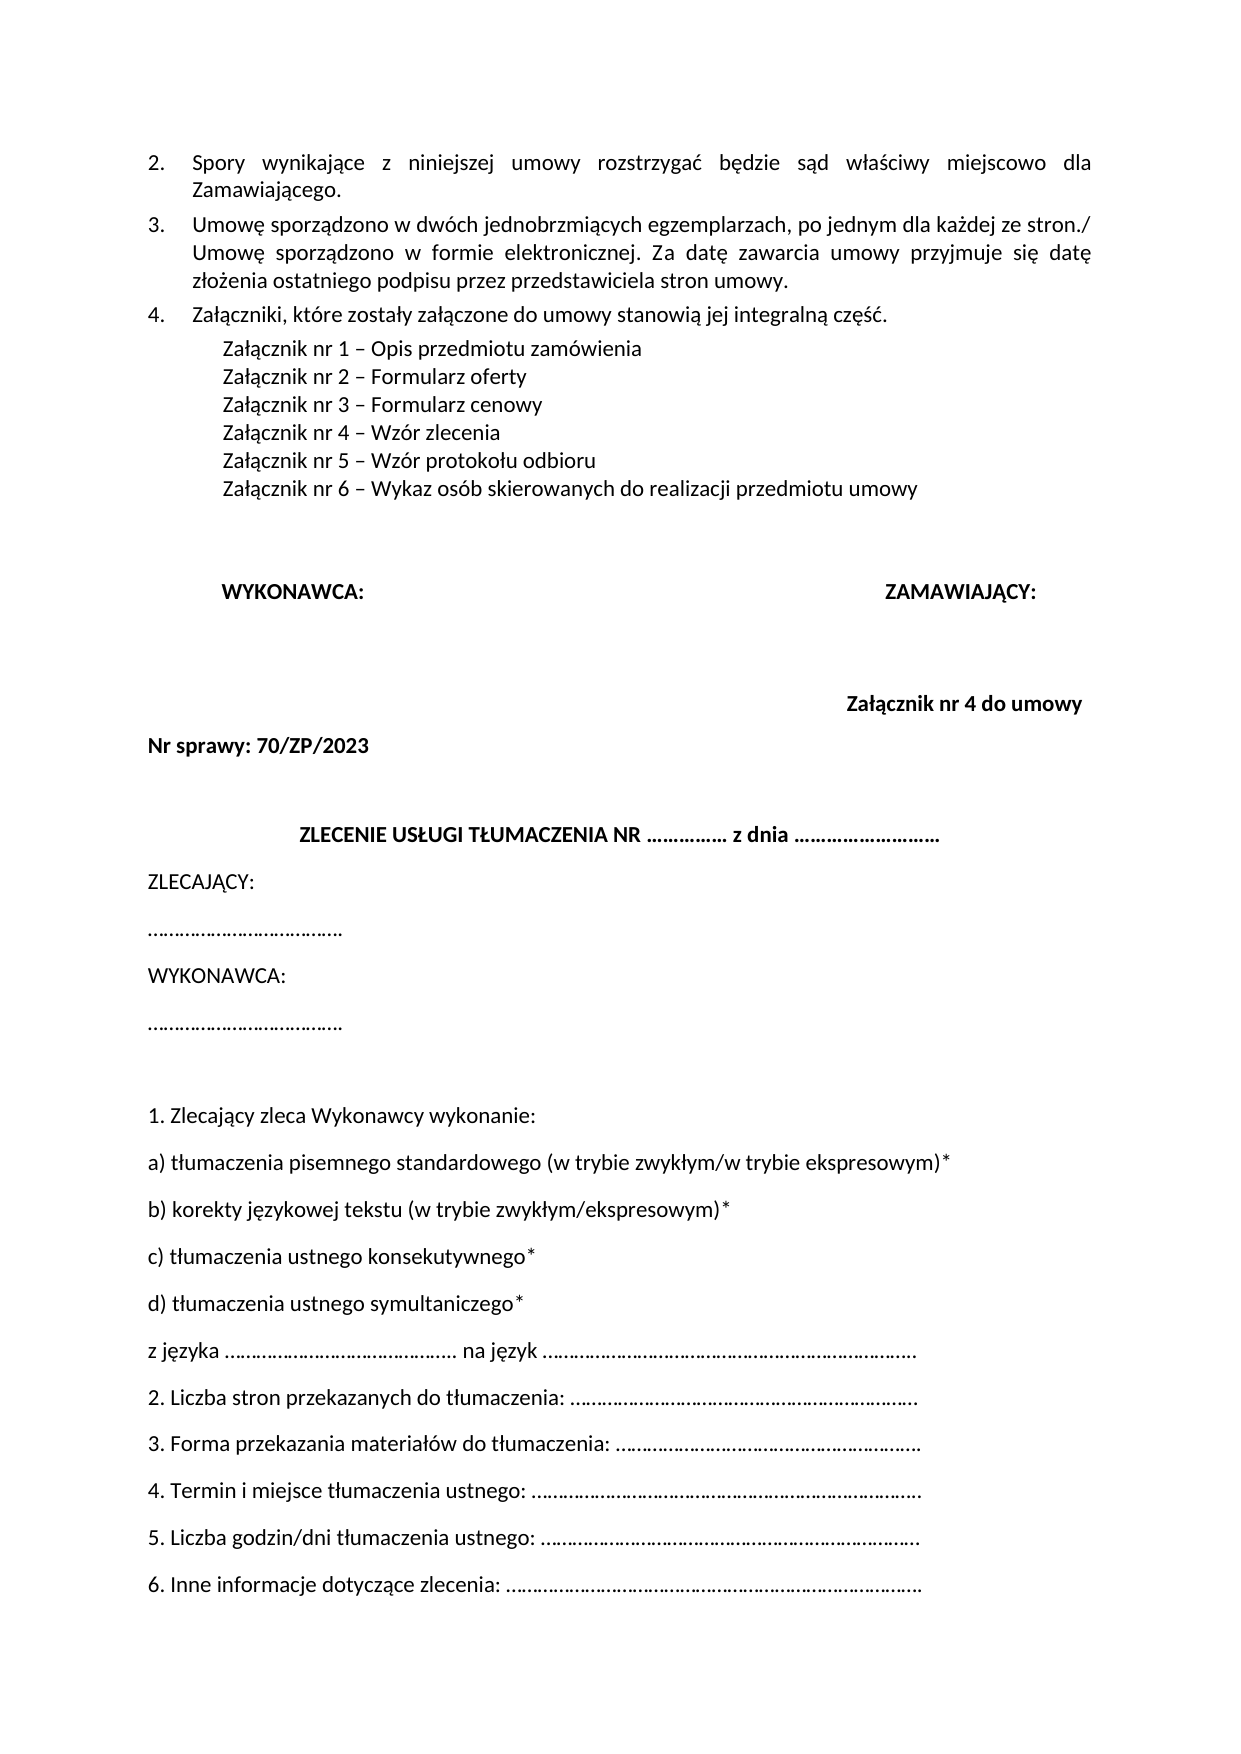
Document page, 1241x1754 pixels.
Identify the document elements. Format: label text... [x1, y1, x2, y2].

text Załącznik nr 4 do umowy [443, 689, 1082, 717]
text ………………………………. [148, 914, 1093, 942]
text 6. Inne informacje dotyczące zlecenia: ……………………………………………………………………. [148, 1570, 1093, 1598]
text ………………………………. [148, 1008, 1093, 1036]
text 1. Zlecający zleca Wykonawcy wykonanie: [148, 1101, 1093, 1129]
list Załączniki, które zostały załączone do umowy stanowią jej integralną część. [148, 300, 1093, 328]
list Załącznik nr 4 – Wzór zlecenia [223, 418, 1093, 447]
text Nr sprawy: 70/ZP/2023 [148, 731, 1082, 759]
text d) tłumaczenia ustnego symultaniczego* [148, 1289, 1093, 1317]
text a) tłumaczenia pisemnego standardowego (w trybie zwykłym/w trybie ekspresowym)* [148, 1148, 1093, 1176]
text 4. Termin i miejsce tłumaczenia ustnego: ……………………………………………………………….. [148, 1476, 1093, 1504]
list Załącznik nr 5 – Wzór protokołu odbioru [223, 447, 1093, 474]
list Załącznik nr 2 – Formularz oferty [223, 362, 1093, 391]
list Spory wynikające z niniejszej umowy rozstrzygać będzie sąd właściwy miejscowo dla Zamawiającego. [148, 148, 1093, 204]
text c) tłumaczenia ustnego konsekutywnego* [148, 1242, 1093, 1270]
text 2. Liczba stron przekazanych do tłumaczenia: ………………………………………………………… [148, 1383, 1093, 1411]
text z języka …………………………………….. na język …………………………………………………………….. [148, 1336, 1093, 1364]
text ZLECAJĄCY: [148, 867, 1093, 895]
list Załącznik nr 1 – Opis przedmiotu zamówienia [223, 334, 1093, 362]
list Umowę sporządzono w dwóch jednobrzmiących egzemplarzach, po jednym dla każdej ze stron./ Umowę sporządzono w formie elektronicznej. Za datę zawarcia umowy przyjmuje się datę złożenia ostatniego podpisu przez przedstawiciela stron umowy. [148, 210, 1093, 294]
text ZLECENIE USŁUGI TŁUMACZENIA NR …………… z dnia ……………………… [148, 820, 1093, 848]
list Załącznik nr 6 – Wykaz osób skierowanych do realizacji przedmiotu umowy [223, 474, 1093, 503]
list Załącznik nr 3 – Formularz cenowy [223, 391, 1093, 418]
text 5. Liczba godzin/dni tłumaczenia ustnego: ……………………………………………………………… [148, 1523, 1093, 1551]
text WYKONAWCA: ZAMAWIAJĄCY: [148, 577, 1093, 605]
text b) korekty językowej tekstu (w trybie zwykłym/ekspresowym)* [148, 1195, 1093, 1223]
text WYKONAWCA: [148, 961, 1093, 989]
text 3. Forma przekazania materiałów do tłumaczenia: …………………………………………………. [148, 1429, 1093, 1458]
